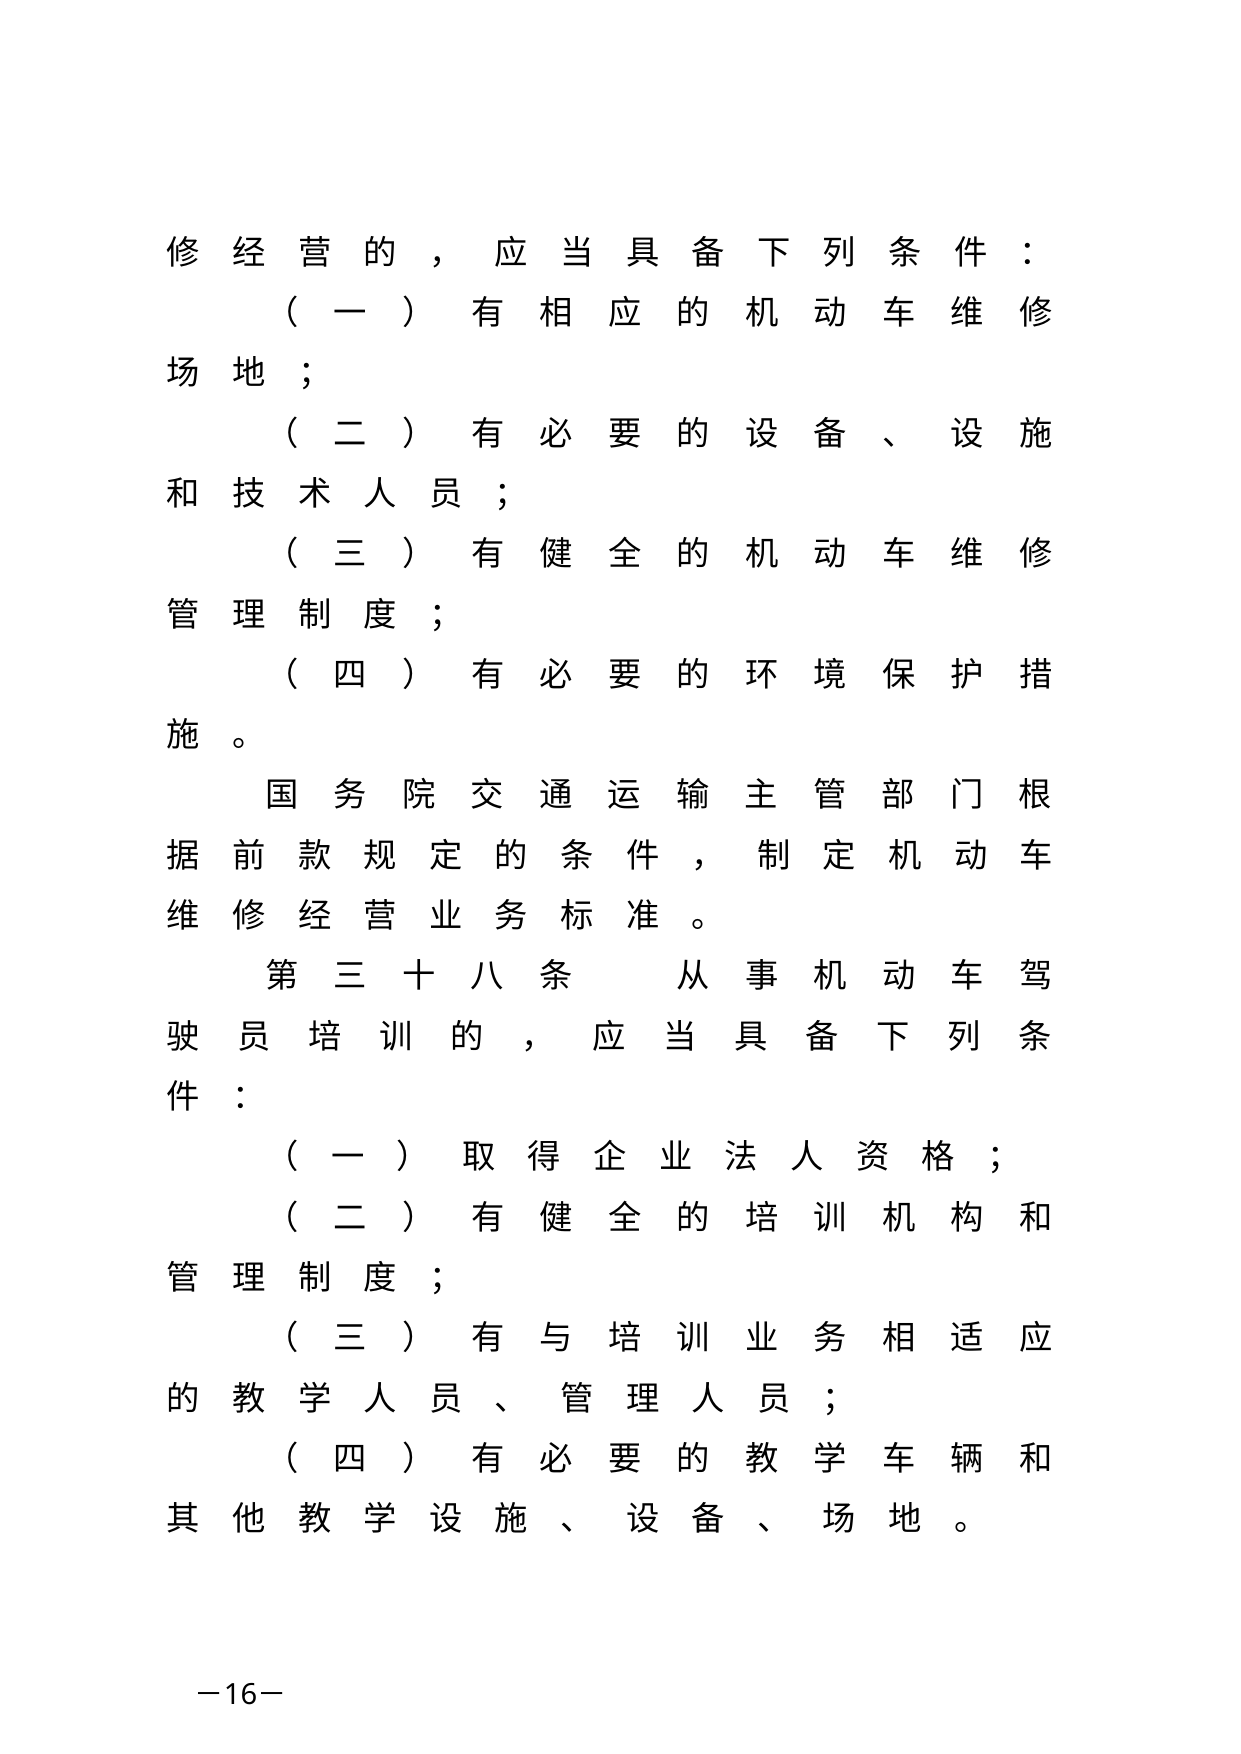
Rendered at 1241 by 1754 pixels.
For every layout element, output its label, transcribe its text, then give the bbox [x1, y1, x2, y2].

text （二）有必要的设备、设施和技术人员； [167, 400, 1085, 521]
text （二）有健全的培训机构和管理制度； [167, 1184, 1085, 1305]
text （四）有必要的环境保护措施。 [167, 642, 1085, 762]
text （一）有相应的机动车维修场地； [167, 280, 1085, 400]
text （四）有必要的教学车辆和其他教学设施、设备、场地。 [167, 1426, 1085, 1546]
text 国务院交通运输主管部门根据前款规定的条件，制定机动车维修经营业务标准。 [167, 762, 1085, 943]
text （一）取得企业法人资格； [167, 1124, 1085, 1184]
text 第三十八条 从事机动车驾驶员培训的，应当具备下列条件： [167, 943, 1085, 1124]
text （三）有与培训业务相适应的教学人员、管理人员； [167, 1305, 1085, 1426]
text （三）有健全的机动车维修管理制度； [167, 521, 1085, 642]
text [167, 219, 1085, 280]
